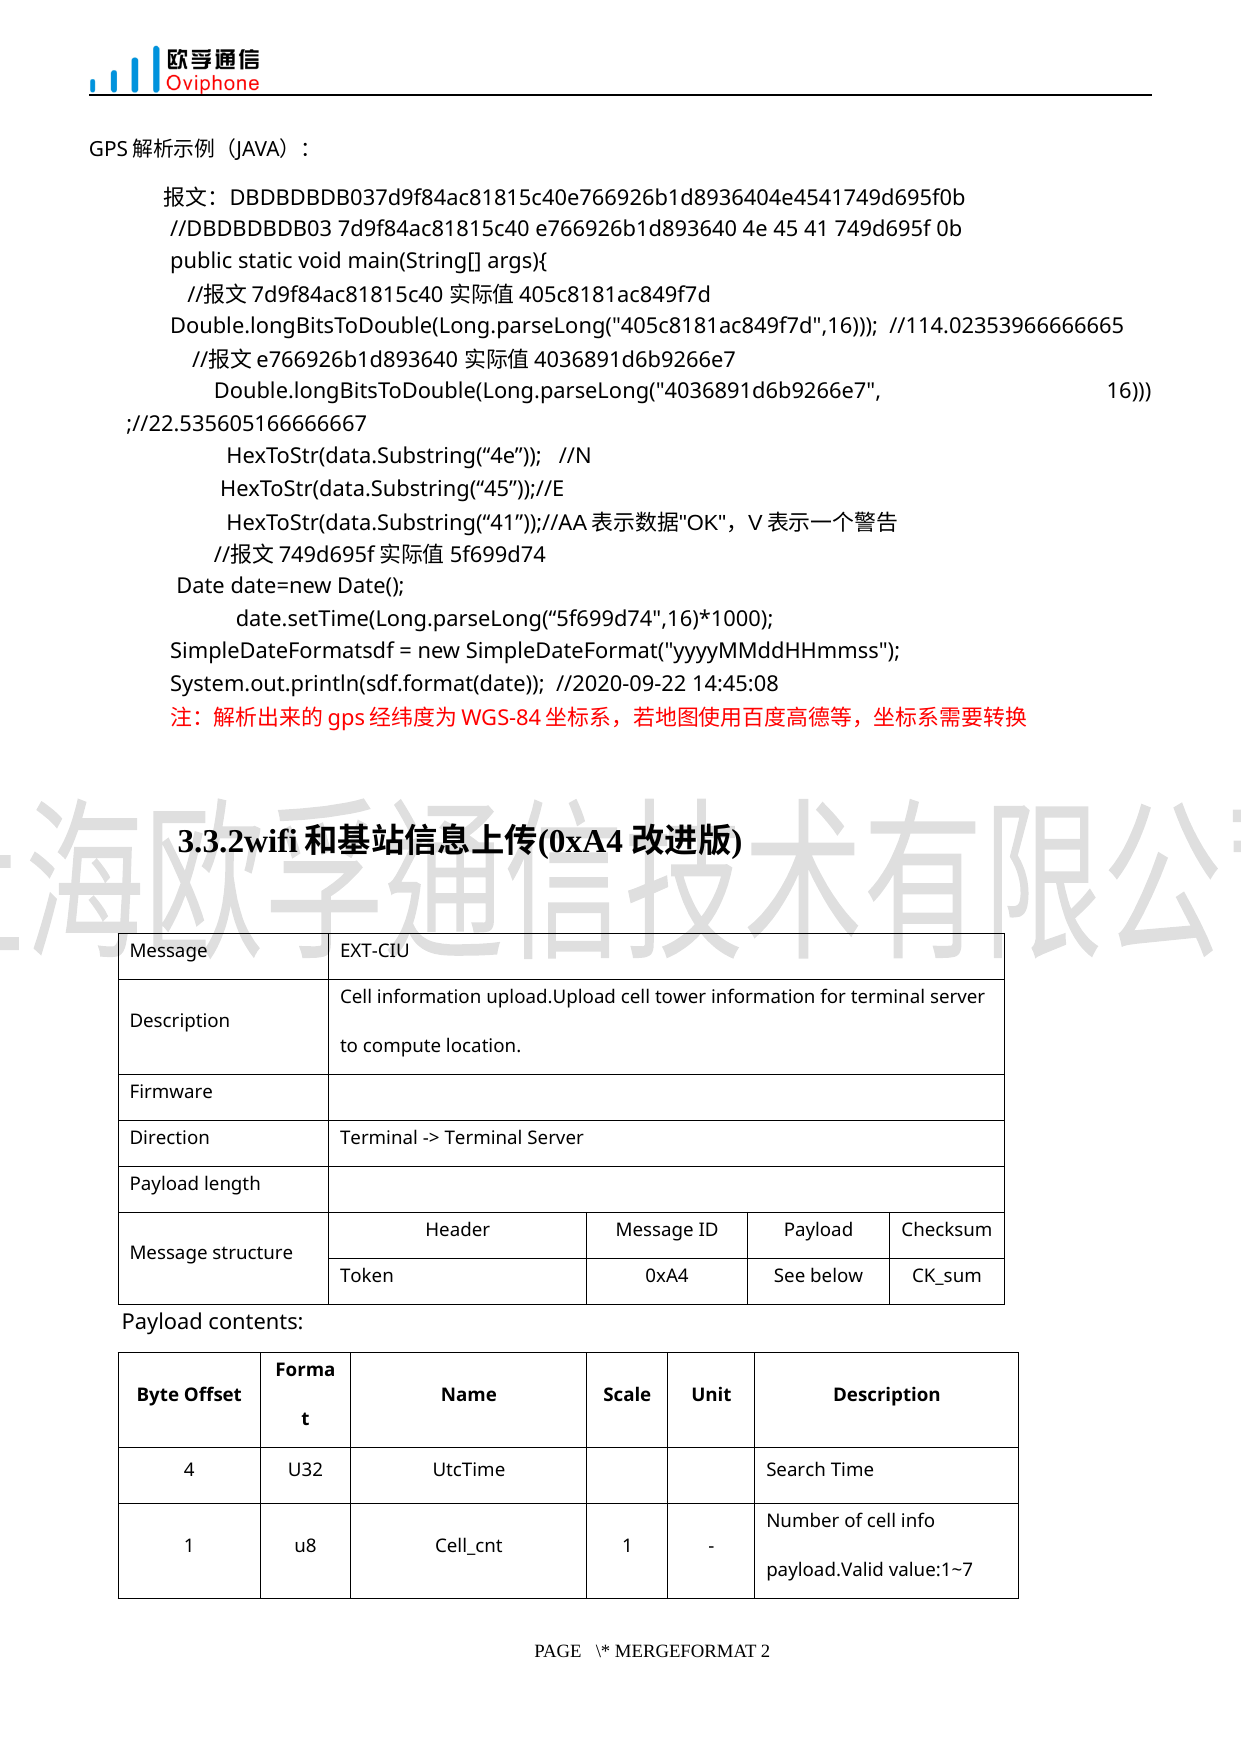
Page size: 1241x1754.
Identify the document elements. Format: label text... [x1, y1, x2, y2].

table_cell Firmware [119, 1075, 328, 1120]
list Date date=new Date(); [126, 569, 1152, 602]
table_cell Terminal -> Terminal Server [329, 1121, 1004, 1166]
table_cell [668, 1448, 754, 1503]
list Double.longBitsToDouble(Long.parseLong("405c8181ac849f7d",16))); //114.02353966666665 [126, 309, 1152, 342]
table_header Format [261, 1353, 350, 1447]
list HexToStr(data.Substring(“4e”)); //N [182, 439, 1152, 472]
table_cell U32 [261, 1448, 350, 1503]
table_cell [329, 1167, 1004, 1212]
table_header Name [351, 1353, 586, 1447]
list Double.longBitsToDouble(Long.parseLong("4036891d6b9266e7", 16))) ;//22.535605166666667 [126, 374, 1152, 439]
table_cell CK_sum [890, 1259, 1004, 1304]
table_cell Cell_cnt [351, 1504, 586, 1598]
list //报文 749d695f实际值 5f699d74 [126, 537, 1152, 569]
table_header Byte Offset [119, 1353, 260, 1447]
table_header Unit [668, 1353, 754, 1447]
list HexToStr(data.Substring(“41”));//AA表示数据"OK"，V表示一个警告 [182, 504, 1152, 537]
subtitle 3.3.2wifi和基站信息上传(0xA4 改进版) [177, 806, 1152, 871]
table_header EXT-CIU [329, 934, 1004, 979]
list //报文7d9f84ac81815c40 实际值405c8181ac849f7d [126, 277, 1152, 309]
table_cell [587, 1448, 667, 1503]
list public static void main(String[] args){ [126, 244, 1152, 277]
picture [88, 41, 265, 95]
table_cell 0xA4 [587, 1259, 747, 1304]
table_cell 4 [119, 1448, 260, 1503]
list date.setTime(Long.parseLong(“5f699d74",16)*1000); [126, 602, 1152, 634]
table_cell Payload length [119, 1167, 328, 1212]
table_cell Number of cell info payload.Valid value:1~7 [755, 1504, 1018, 1598]
text GPS解析示例（JAVA）： [89, 132, 1152, 164]
table_cell Search Time [755, 1448, 1018, 1503]
table_cell Direction [119, 1121, 328, 1166]
table_cell Checksum [890, 1213, 1004, 1258]
table_cell UtcTime [351, 1448, 586, 1503]
table_header Description [755, 1353, 1018, 1447]
table_cell Token [329, 1259, 586, 1304]
list HexToStr(data.Substring(“45”));//E [220, 472, 1152, 504]
table_cell 1 [119, 1504, 260, 1598]
table_cell 1 [587, 1504, 667, 1598]
table_cell Description [119, 980, 328, 1074]
list 注：解析出来的gps经纬度为WGS-84坐标系，若地图使用百度高德等，坐标系需要转换 [126, 699, 1152, 732]
list 报文：DBDBDBDB037d9f84ac81815c40e766926b1d8936404e4541749d695f0b [126, 179, 1152, 212]
list //DBDBDBDB03 7d9f84ac81815c40 e766926b1d893640 4e 45 41 749d695f 0b [126, 212, 1152, 244]
text Payload contents: [89, 1305, 1152, 1337]
table_cell [329, 1075, 1004, 1120]
table_cell Payload [748, 1213, 889, 1258]
table_header Message [119, 934, 328, 979]
table_cell Cell information upload.Upload cell tower information for terminal server to compute location. [329, 980, 1004, 1074]
list System.out.println(sdf.format(date)); //2020-09-22 14:45:08 [126, 667, 1152, 699]
table_cell Message ID [587, 1213, 747, 1258]
table_header Scale [587, 1353, 667, 1447]
table_cell u8 [261, 1504, 350, 1598]
table_cell Message structure [119, 1213, 328, 1304]
list //报文e766926b1d893640 实际值4036891d6b9266e7 [126, 342, 1152, 374]
table_cell Header [329, 1213, 586, 1258]
table_cell See below [748, 1259, 889, 1304]
list SimpleDateFormatsdf = new SimpleDateFormat("yyyyMMddHHmmss"); [126, 634, 1152, 667]
table_cell - [668, 1504, 754, 1598]
